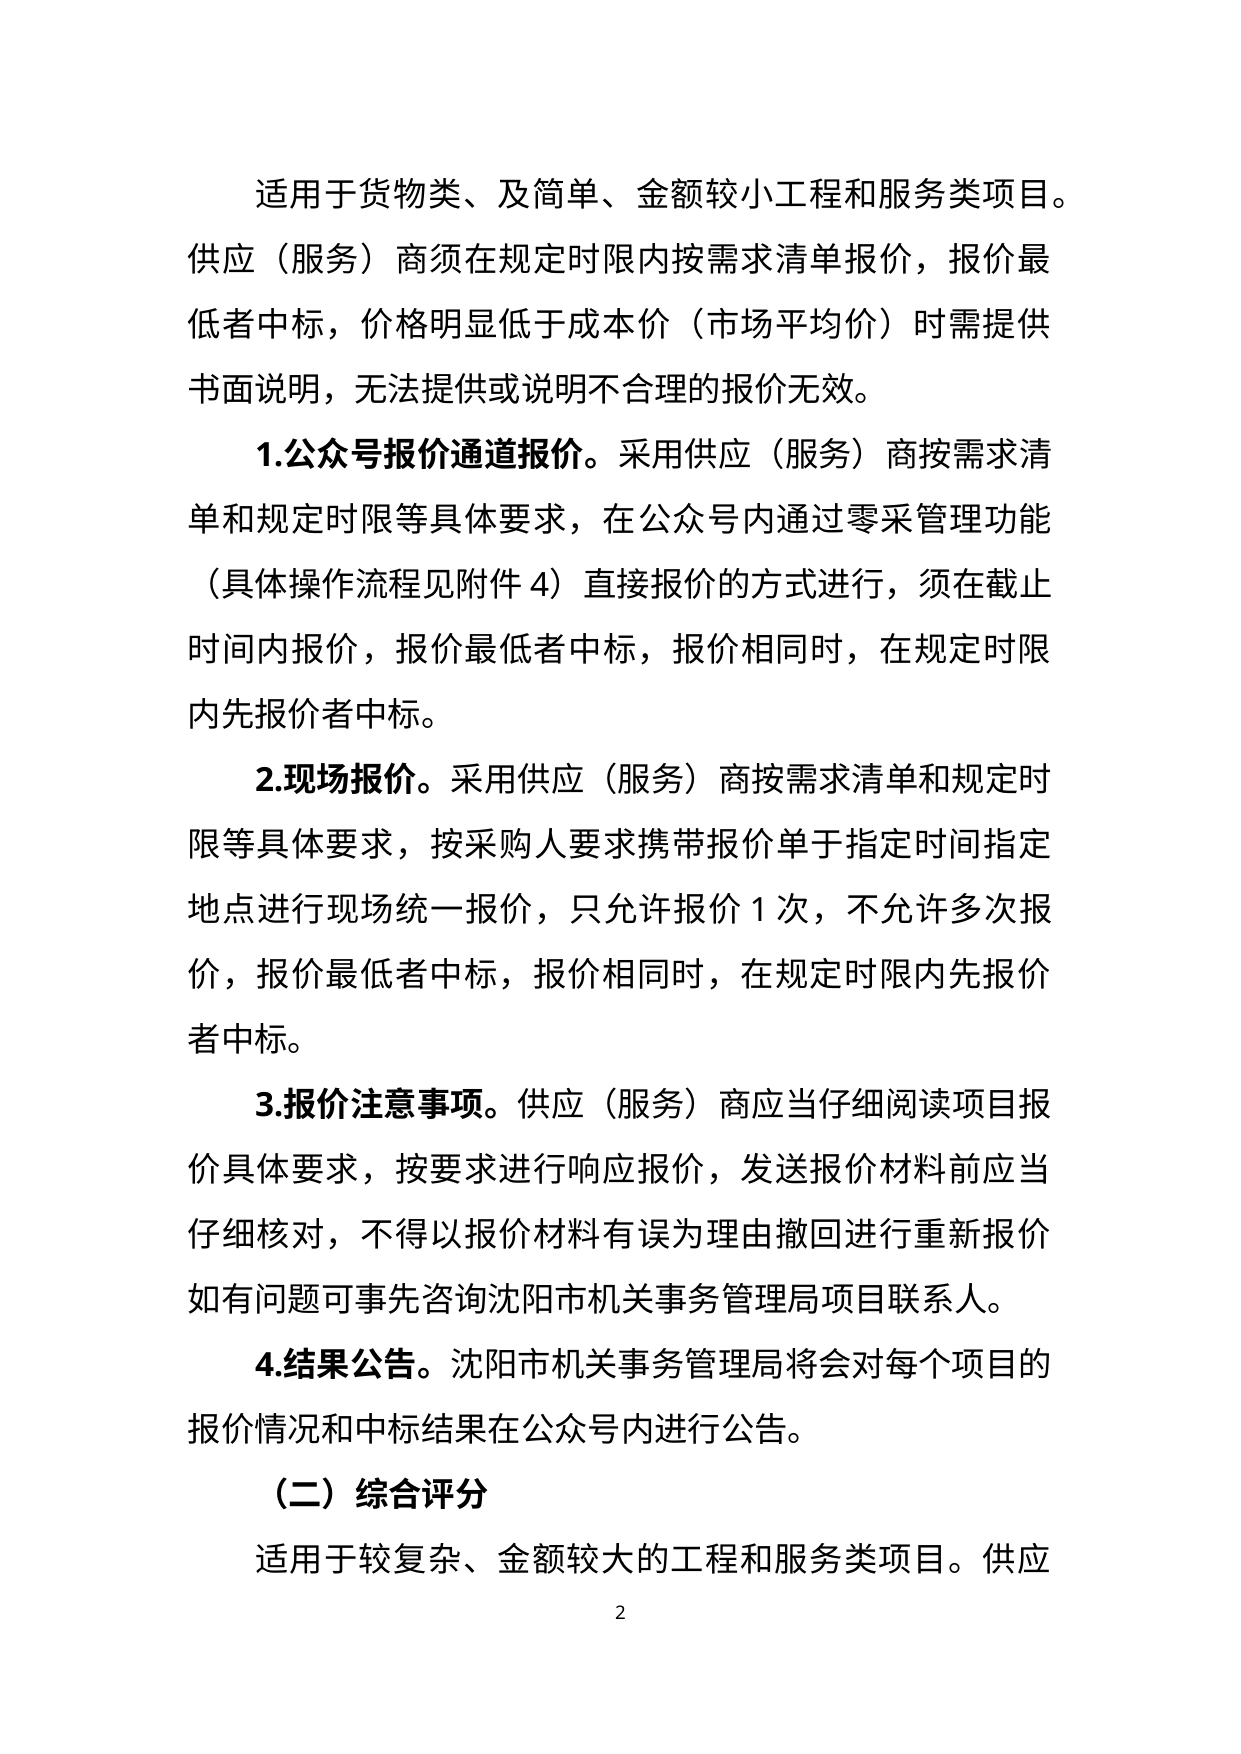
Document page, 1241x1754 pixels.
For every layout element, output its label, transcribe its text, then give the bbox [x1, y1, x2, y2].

text 2.现场报价。采用供应（服务）商按需求清单和规定时限等具体要求，按采购人要求携带报价单于指定时间指定地点进行现场统一报价，只允许报价1次，不允许多次报价，报价最低者中标，报价相同时，在规定时限内先报价者中标。 [187, 745, 1053, 1070]
text 3.报价注意事项。供应（服务）商应当仔细阅读项目报价具体要求，按要求进行响应报价，发送报价材料前应当仔细核对，不得以报价材料有误为理由撤回进行重新报价，如有问题可事先咨询沈阳市机关事务管理局项目联系人。 [187, 1070, 1053, 1330]
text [187, 1525, 1053, 1590]
text 1.公众号报价通道报价。采用供应（服务）商按需求清单和规定时限等具体要求，在公众号内通过零采管理功能（具体操作流程见附件4）直接报价的方式进行，须在截止时间内报价，报价最低者中标，报价相同时，在规定时限内先报价者中标。 [187, 420, 1053, 745]
text 4.结果公告。沈阳市机关事务管理局将会对每个项目的报价情况和中标结果在公众号内进行公告。 [187, 1330, 1053, 1460]
text （二）综合评分 [187, 1460, 1053, 1525]
text 适用于货物类、及简单、金额较小工程和服务类项目。供应（服务）商须在规定时限内按需求清单报价，报价最低者中标，价格明显低于成本价（市场平均价）时需提供书面说明，无法提供或说明不合理的报价无效。 [187, 160, 1053, 420]
